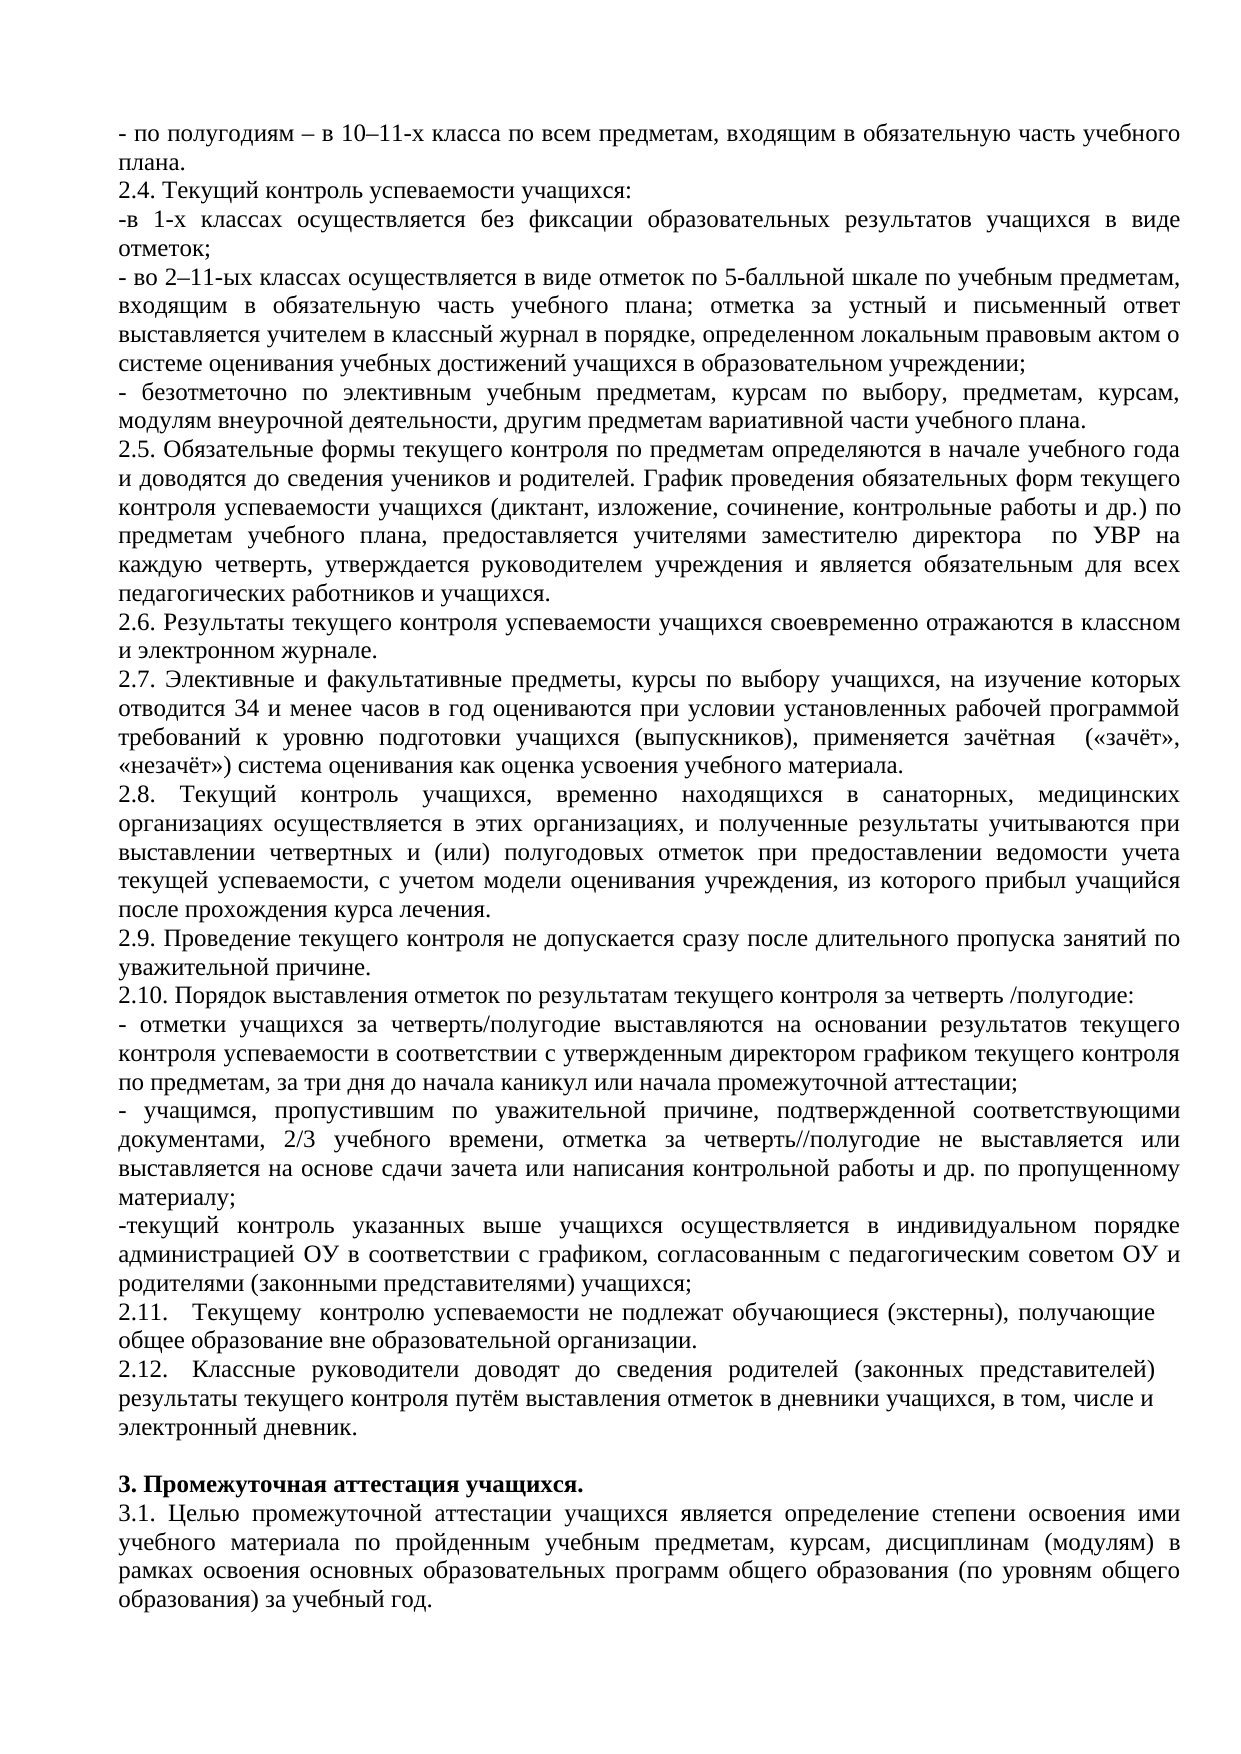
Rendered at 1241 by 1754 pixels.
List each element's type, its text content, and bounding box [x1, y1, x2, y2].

text 2.5. Обязательные формы текущего контроля по предметам определяются в начале учебного года и доводятся до сведения учеников и родителей. График проведения обязательных форм текущего контроля успеваемости учащихся (диктант, изложение, сочинение, контрольные работы и др.) по предметам учебного плана, предоставляется учителями заместителю директора по УВР на каждую четверть, утверждается руководителем учреждения и является обязательным для всех педагогических работников и учащихся. [118, 434, 1181, 607]
list Классные руководители доводят до сведения родителей (законных представителей) результаты текущего контроля путём выставления отметок в дневники учащихся, в том, числе и электронный дневник. [118, 1354, 1156, 1441]
list 3.1. Целью промежуточной аттестации учащихся является определение степени освоения ими учебного материала по пройденным учебным предметам, курсам, дисциплинам (модулям) в рамках освоения основных образовательных программ общего образования (по уровням общего образования) за учебный год. [118, 1498, 1181, 1613]
text -текущий контроль указанных выше учащихся осуществляется в индивидуальном порядке администрацией ОУ в соответствии с графиком, согласованным с педагогическим советом ОУ и родителями (законными представителями) учащихся; [118, 1211, 1181, 1297]
text -в 1-х классах осуществляется без фиксации образовательных результатов учащихся в виде отметок; [118, 204, 1181, 262]
text 2.10. Порядок выставления отметок по результатам текущего контроля за четверть /полугодие: [118, 981, 1181, 1009]
list Текущему контролю успеваемости не подлежат обучающиеся (экстерны), получающие общее образование вне образовательной организации. [118, 1297, 1156, 1354]
text 2.4. Текущий контроль успеваемости учащихся: [118, 176, 1181, 204]
text 2.9. Проведение текущего контроля не допускается сразу после длительного пропуска занятий по уважительной причине. [118, 923, 1181, 981]
text - безотметочно по элективным учебным предметам, курсам по выбору, предметам, курсам, модулям внеурочной деятельности, другим предметам вариативной части учебного плана. [118, 377, 1181, 434]
text - учащимся, пропустившим по уважительной причине, подтвержденной соответствующими документами, 2/3 учебного времени, отметка за четверть//полугодие не выставляется или выставляется на основе сдачи зачета или написания контрольной работы и др. по пропущенному материалу; [118, 1096, 1181, 1211]
list 2.6. Результаты текущего контроля успеваемости учащихся своевременно отражаются в классном и электронном журнале. [118, 607, 1181, 664]
text - отметки учащихся за четверть/полугодие выставляются на основании результатов текущего контроля успеваемости в соответствии с утвержденным директором графиком текущего контроля по предметам, за три дня до начала каникул или начала промежуточной аттестации; [118, 1009, 1181, 1096]
text - во 2–11-ых классах осуществляется в виде отметок по 5-балльной шкале по учебным предметам, входящим в обязательную часть учебного плана; отметка за устный и письменный ответ выставляется учителем в классный журнал в порядке, определенном локальным правовым актом о системе оценивания учебных достижений учащихся в образовательном учреждении; [118, 262, 1181, 377]
text 2.8. Текущий контроль учащихся, временно находящихся в санаторных, медицинских организациях осуществляется в этих организациях, и полученные результаты учитываются при выставлении четвертных и (или) полугодовых отметок при предоставлении ведомости учета текущей успеваемости, с учетом модели оценивания учреждения, из которого прибыл учащийся после прохождения курса лечения. [118, 779, 1181, 923]
text - по полугодиям – в 10–11-х класса по всем предметам, входящим в обязательную часть учебного плана. [118, 118, 1181, 176]
text 2.7. Элективные и факультативные предметы, курсы по выбору учащихся, на изучение которых отводится 34 и менее часов в год оцениваются при условии установленных рабочей программой требований к уровню подготовки учащихся (выпускников), применяется зачётная («зачёт», «незачёт») система оценивания как оценка усвоения учебного материала. [118, 664, 1181, 779]
text 3. Промежуточная аттестация учащихся. [118, 1469, 1181, 1498]
